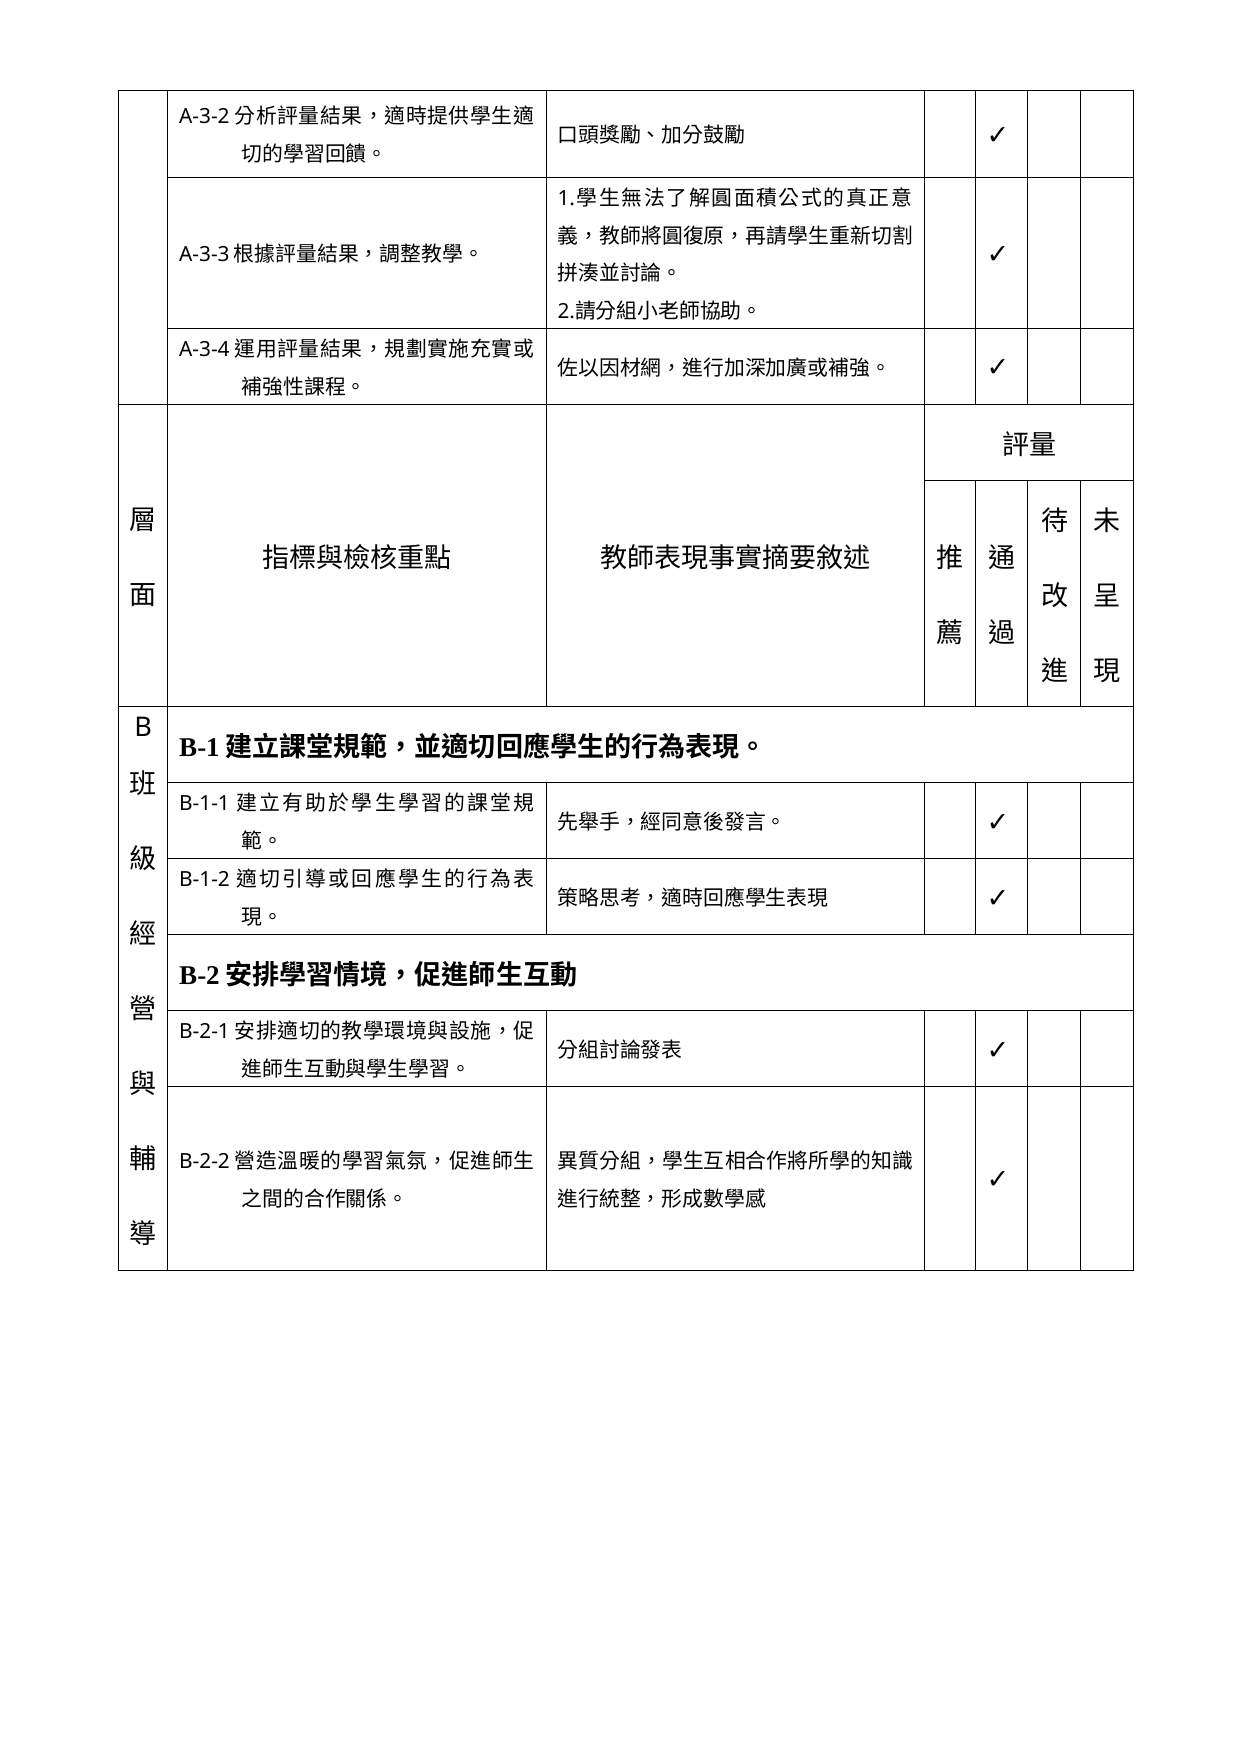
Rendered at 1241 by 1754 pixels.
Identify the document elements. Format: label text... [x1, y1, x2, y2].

table_cell 推薦 [925, 481, 975, 706]
table_cell [1028, 783, 1080, 858]
table_cell 異質分組，學生互相合作將所學的知識進行統整，形成數學感 [547, 1087, 924, 1269]
table_cell A-3-3根據評量結果，調整教學。 [168, 178, 546, 328]
table_cell [1028, 91, 1080, 177]
table_cell [1028, 329, 1080, 404]
table_cell A-3-2分析評量結果，適時提供學生適切的學習回饋。 [168, 91, 546, 177]
table_cell A-3-4運用評量結果，規劃實施充實或補強性課程。 [168, 329, 546, 404]
table_cell B班級經營與輔導 [119, 707, 167, 1269]
table_cell [1028, 859, 1080, 934]
table_cell 1.學生無法了解圓面積公式的真正意義，教師將圓復原，再請學生重新切割拼湊並討論。 2.請分組小老師協助。 [547, 178, 924, 328]
table_cell [925, 859, 975, 934]
table_cell B-1建立課堂規範，並適切回應學生的行為表現。 [168, 707, 1133, 782]
table_cell [1081, 329, 1133, 404]
table_cell [925, 91, 975, 177]
table_cell ✓ [976, 783, 1027, 858]
table_cell [925, 1011, 975, 1086]
table_cell ✓ [976, 1087, 1027, 1269]
table_cell B-2-1安排適切的教學環境與設施，促進師生互動與學生學習。 [168, 1011, 546, 1086]
table_cell [925, 1087, 975, 1269]
table_cell 通過 [976, 481, 1027, 706]
table_cell 評量 [925, 405, 1133, 480]
table_cell ✓ [976, 1011, 1027, 1086]
table_cell ✓ [976, 329, 1027, 404]
table_cell [1081, 1011, 1133, 1086]
table_cell B-1-2適切引導或回應學生的行為表現。 [168, 859, 546, 934]
table_cell [1081, 783, 1133, 858]
table_cell [1081, 178, 1133, 328]
table_cell [1028, 1087, 1080, 1269]
table_cell [925, 178, 975, 328]
table_cell 指標與檢核重點 [168, 405, 546, 706]
table_cell [925, 329, 975, 404]
table_cell B-1-1建立有助於學生學習的課堂規範。 [168, 783, 546, 858]
table_cell 待改進 [1028, 481, 1080, 706]
table_cell ✓ [976, 91, 1027, 177]
table_cell 分組討論發表 [547, 1011, 924, 1086]
table_cell 佐以因材網，進行加深加廣或補強。 [547, 329, 924, 404]
table_cell [1081, 859, 1133, 934]
table_cell [1081, 91, 1133, 177]
table_cell 教師表現事實摘要敘述 [547, 405, 924, 706]
table_cell 層面 [119, 405, 167, 706]
table_cell [1081, 1087, 1133, 1269]
table_cell 策略思考，適時回應學生表現 [547, 859, 924, 934]
table_cell [925, 783, 975, 858]
table_cell ✓ [976, 178, 1027, 328]
table_cell 口頭獎勵、加分鼓勵 [547, 91, 924, 177]
table_cell B-2-2營造溫暖的學習氣氛，促進師生之間的合作關係。 [168, 1087, 546, 1269]
table_cell B-2安排學習情境，促進師生互動 [168, 935, 1133, 1010]
table_cell 先舉手，經同意後發言。 [547, 783, 924, 858]
table_cell 未呈現 [1081, 481, 1133, 706]
table_cell [1028, 1011, 1080, 1086]
table_cell [1028, 178, 1080, 328]
table_cell ✓ [976, 859, 1027, 934]
